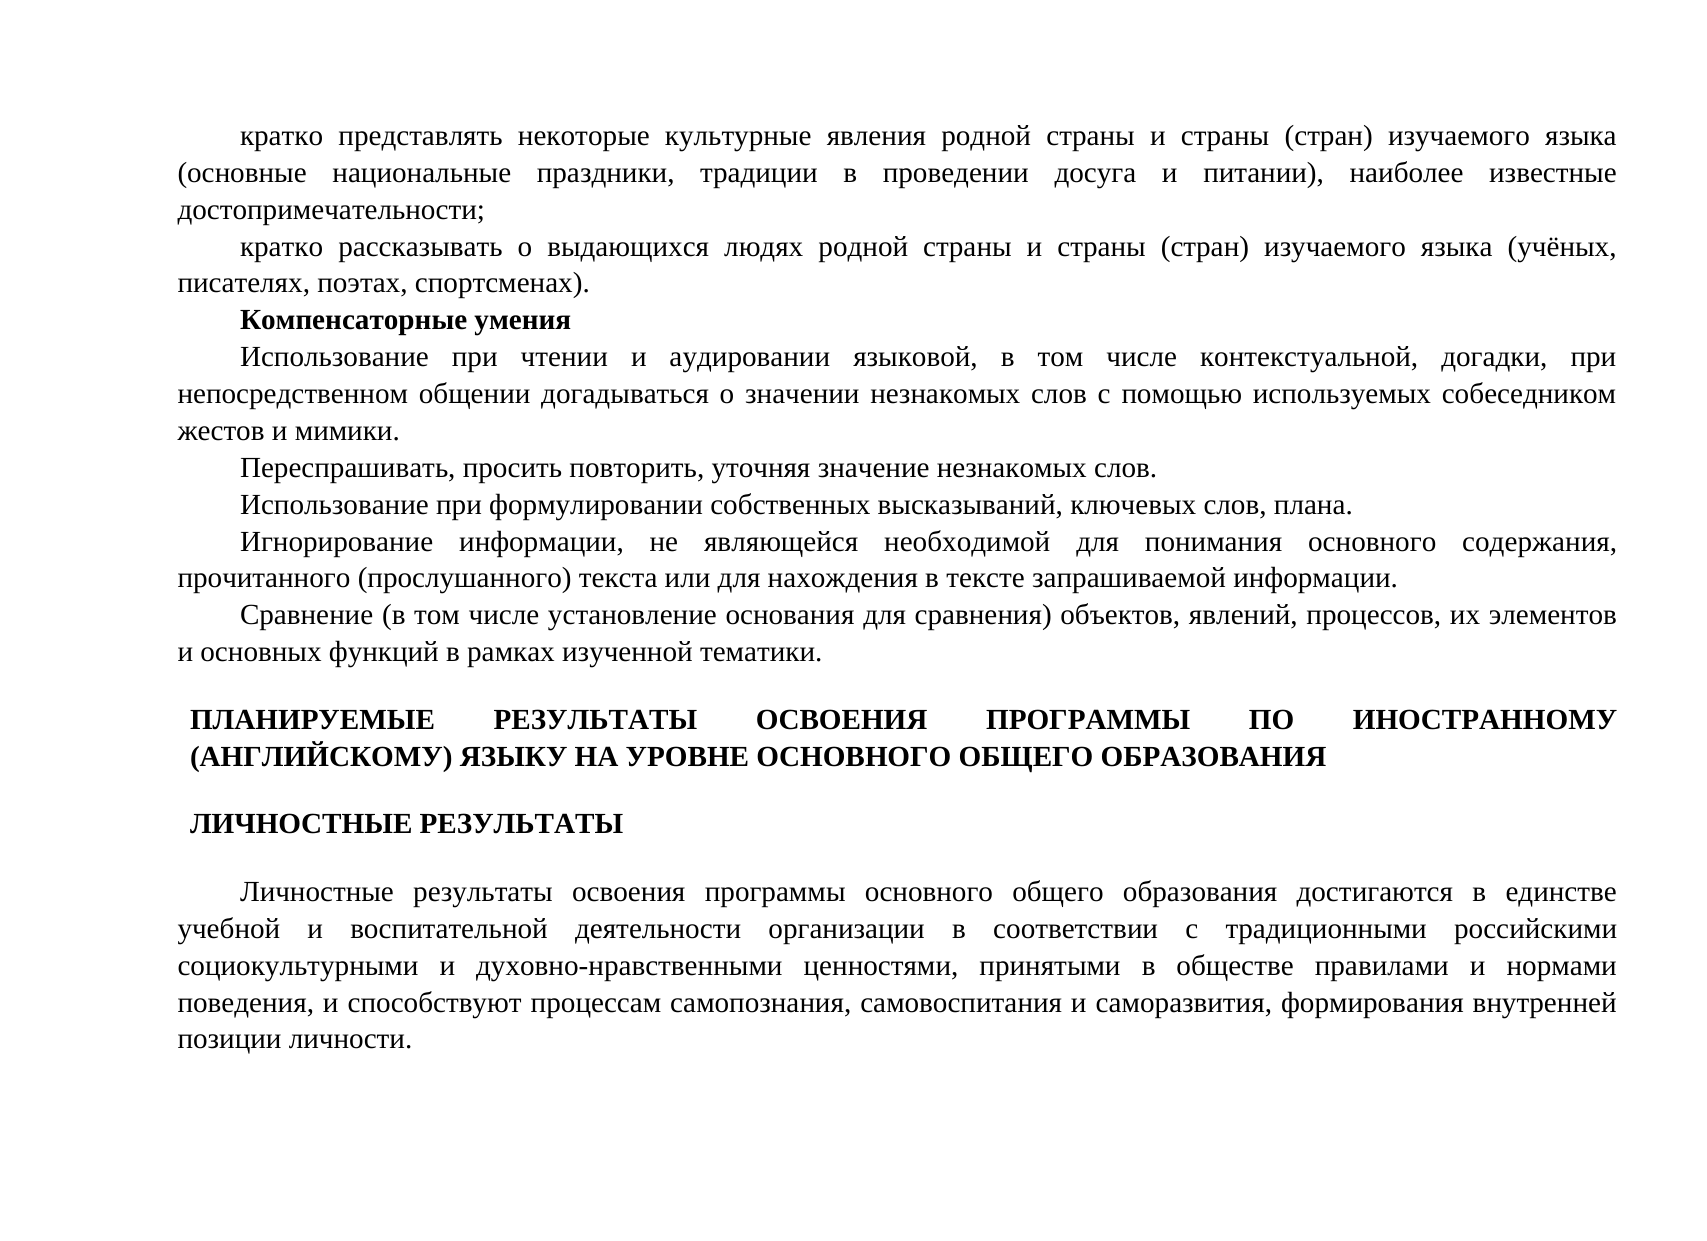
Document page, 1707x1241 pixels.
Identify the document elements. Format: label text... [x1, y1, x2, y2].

text Сравнение (в том числе установление основания для сравнения) объектов, явлений, процессов, их элементов и основных функций в рамках изученной тематики. [177, 597, 1618, 668]
text кратко представлять некоторые культурные явления родной страны и страны (стран) изучаемого языка (основные национальные праздники, традиции в проведении досуга и питании), наиболее известные достопримечательности; [177, 118, 1618, 225]
text кратко рассказывать о выдающихся людях родной страны и страны (стран) изучаемого языка (учёных, писателях, поэтах, спортсменах). [177, 229, 1618, 299]
text Использование при формулировании собственных высказываний, ключевых слов, плана. [177, 487, 1618, 520]
text Игнорирование информации, не являющейся необходимой для понимания основного содержания, прочитанного (прослушанного) текста или для нахождения в тексте запрашиваемой информации. [177, 524, 1618, 594]
text Переспрашивать, просить повторить, уточняя значение незнакомых слов. [177, 450, 1618, 483]
text Использование при чтении и аудировании языковой, в том числе контекстуальной, догадки, при непосредственном общении догадываться о значении незнакомых слов с помощью используемых собеседником жестов и мимики. [177, 339, 1618, 447]
text ПЛАНИРУЕМЫЕ РЕЗУЛЬТАТЫ ОСВОЕНИЯ ПРОГРАММЫ ПО ИНОСТРАННОМУ (АНГЛИЙСКОМУ) ЯЗЫКУ НА УРОВНЕ ОСНОВНОГО ОБЩЕГО ОБРАЗОВАНИЯ [190, 702, 1618, 772]
text Компенсаторные умения [177, 302, 1618, 336]
text Личностные результаты освоения программы основного общего образования достигаются в единстве учебной и воспитательной деятельности организации в соответствии с традиционными российскими социокультурными и духовно-нравственными ценностями, принятыми в обществе правилами и нормами поведения, и способствуют процессам самопознания, самовоспитания и саморазвития, формирования внутренней позиции личности. [177, 874, 1618, 1055]
text ЛИЧНОСТНЫЕ РЕЗУЛЬТАТЫ [190, 806, 1618, 840]
